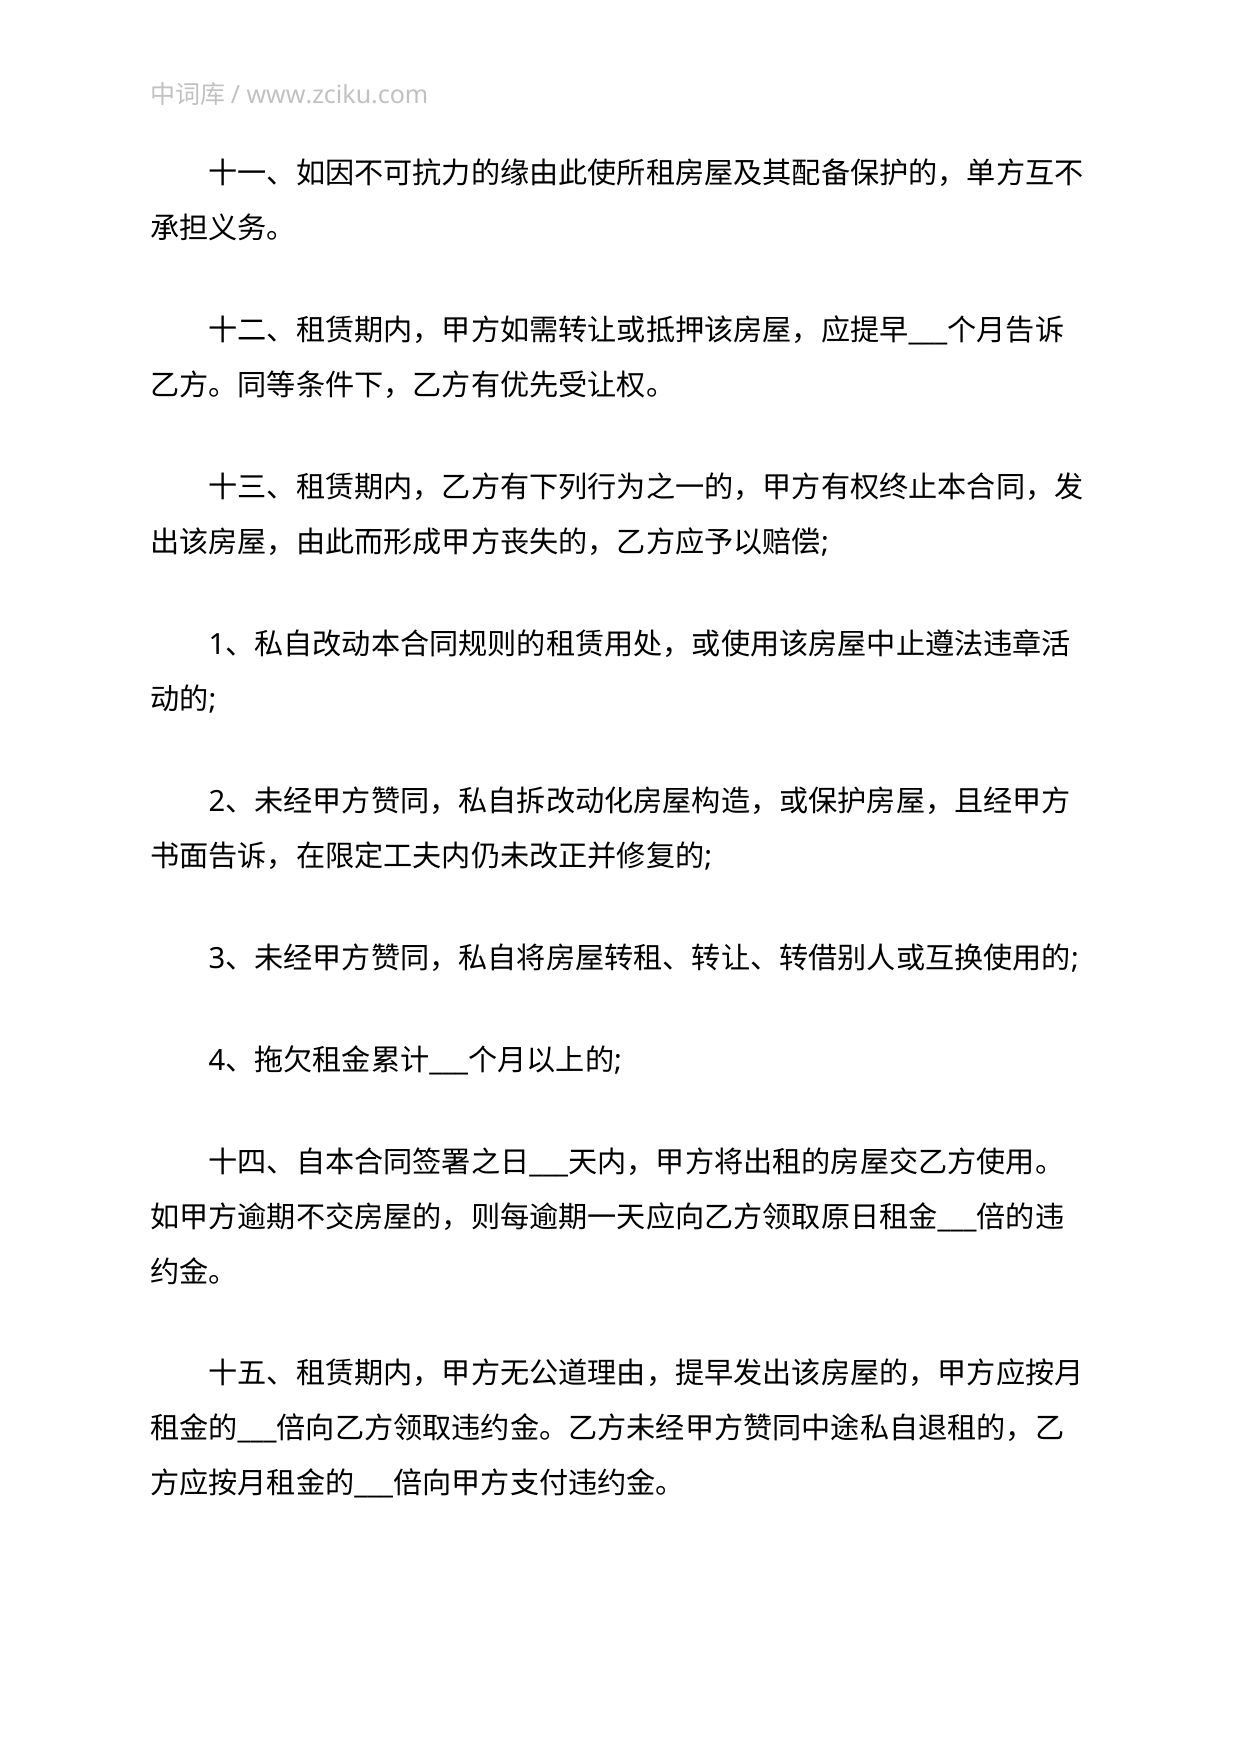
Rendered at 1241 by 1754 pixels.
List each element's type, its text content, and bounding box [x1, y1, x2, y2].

text 十五、租赁期内，甲方无公道理由，提早发出该房屋的，甲方应按月租金的___倍向乙方领取违约金。乙方未经甲方赞同中途私自退租的，乙方应按月租金的___倍向甲方支付违约金。 [150, 1350, 1090, 1502]
text 十一、如因不可抗力的缘由此使所租房屋及其配备保护的，单方互不承担义务。 [150, 150, 1090, 247]
text 3、未经甲方赞同，私自将房屋转租、转让、转借别人或互换使用的; [150, 934, 1090, 977]
text 十三、租赁期内，乙方有下列行为之一的，甲方有权终止本合同，发出该房屋，由此而形成甲方丧失的，乙方应予以赔偿; [150, 463, 1090, 561]
text 4、拖欠租金累计___个月以上的; [150, 1036, 1090, 1079]
text 2、未经甲方赞同，私自拆改动化房屋构造，或保护房屋，且经甲方书面告诉，在限定工夫内仍未改正并修复的; [150, 777, 1090, 875]
text 十四、自本合同签署之日___天内，甲方将出租的房屋交乙方使用。如甲方逾期不交房屋的，则每逾期一天应向乙方领取原日租金___倍的违约金。 [150, 1138, 1090, 1291]
text 1、私自改动本合同规则的租赁用处，或使用该房屋中止遵法违章活动的; [150, 620, 1090, 718]
text 十二、租赁期内，甲方如需转让或抵押该房屋，应提早___个月告诉乙方。同等条件下，乙方有优先受让权。 [150, 307, 1090, 404]
